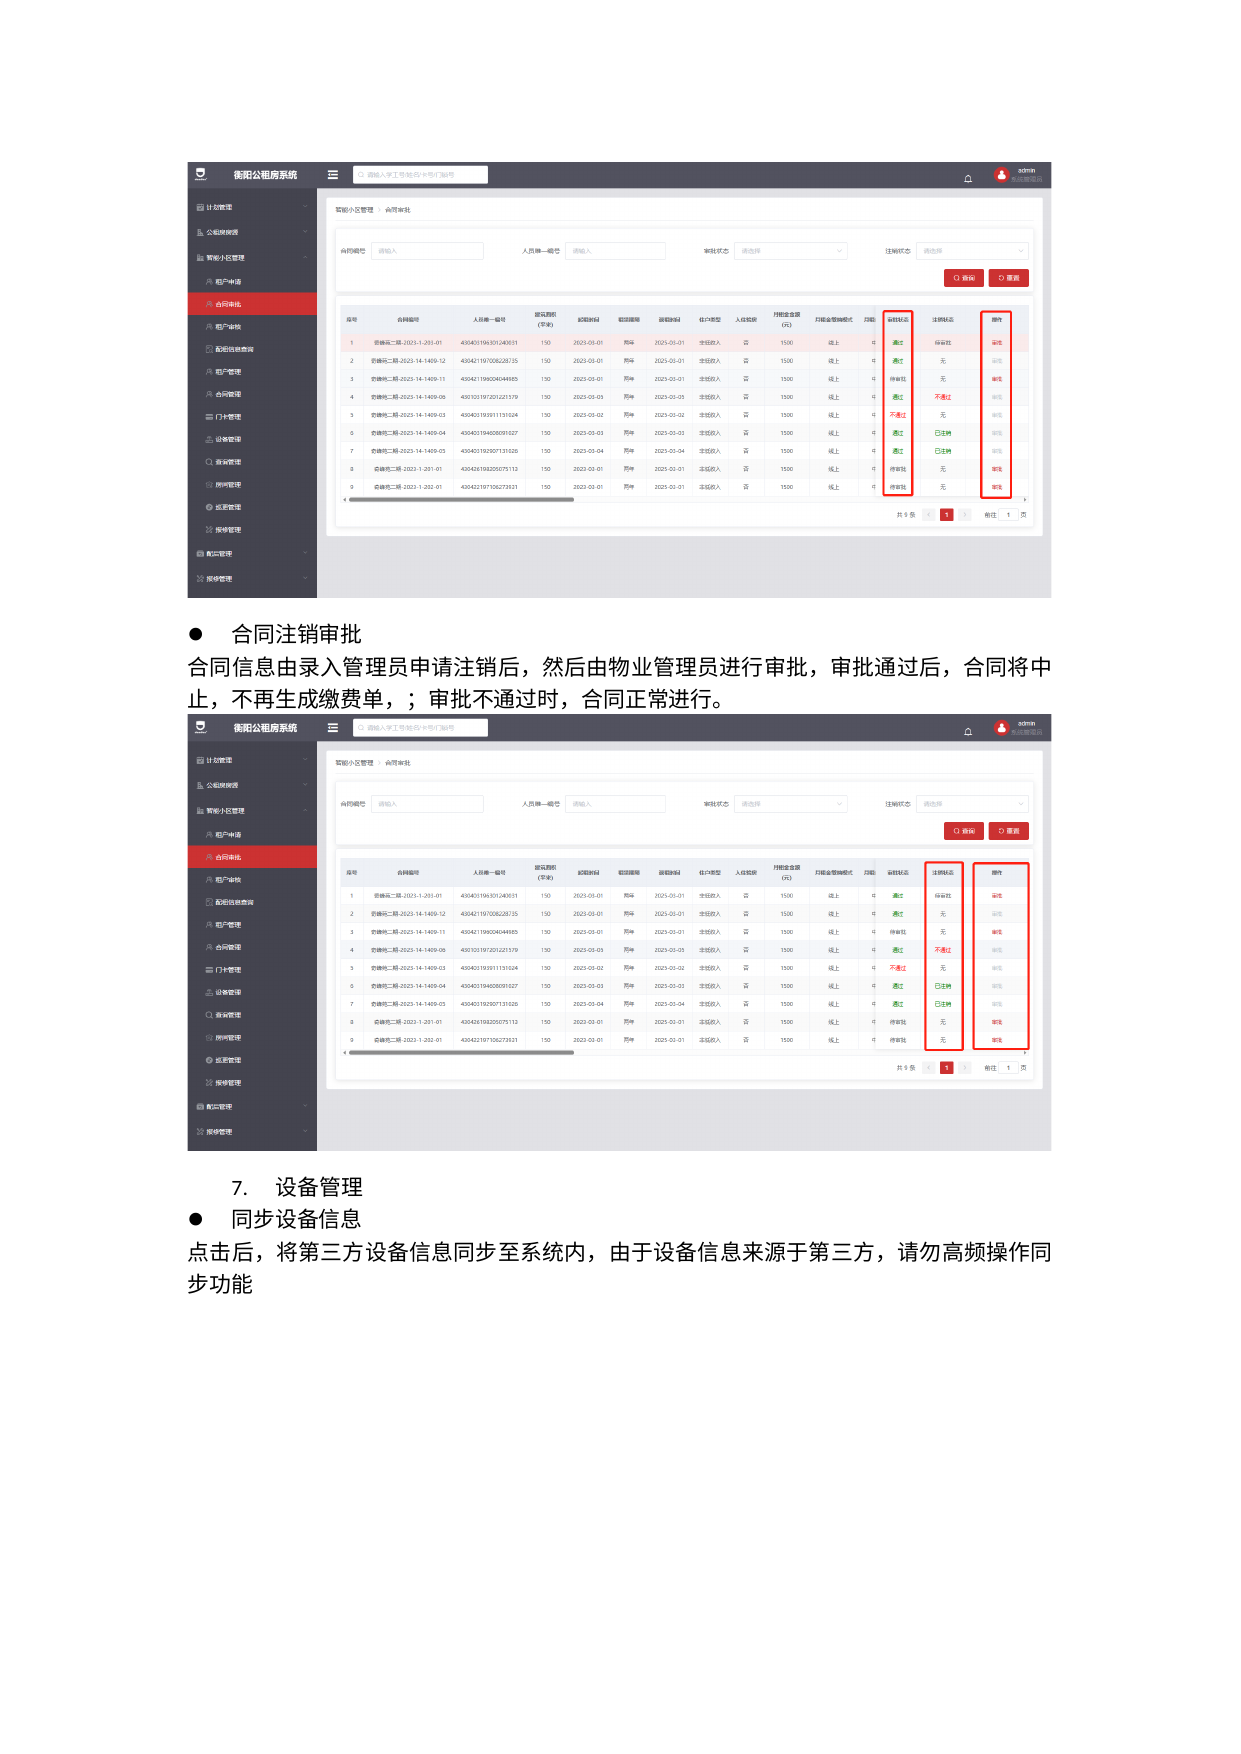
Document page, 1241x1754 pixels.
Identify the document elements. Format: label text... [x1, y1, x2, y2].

picture [187, 714, 1052, 1151]
list 同步设备信息 [187, 1202, 1053, 1234]
list 合同注销审批 [187, 617, 1053, 649]
list 合同信息由录入管理员申请注销后，然后由物业管理员进行审批，审批通过后，合同将中止，不再生成缴费单，；审批不通过时，合同正常进行。 [187, 649, 1053, 714]
list 点击后，将第三方设备信息同步至系统内，由于设备信息来源于第三方，请勿高频操作同步功能 [187, 1234, 1053, 1299]
list 设备管理 [231, 1169, 1053, 1202]
picture [187, 162, 1052, 598]
